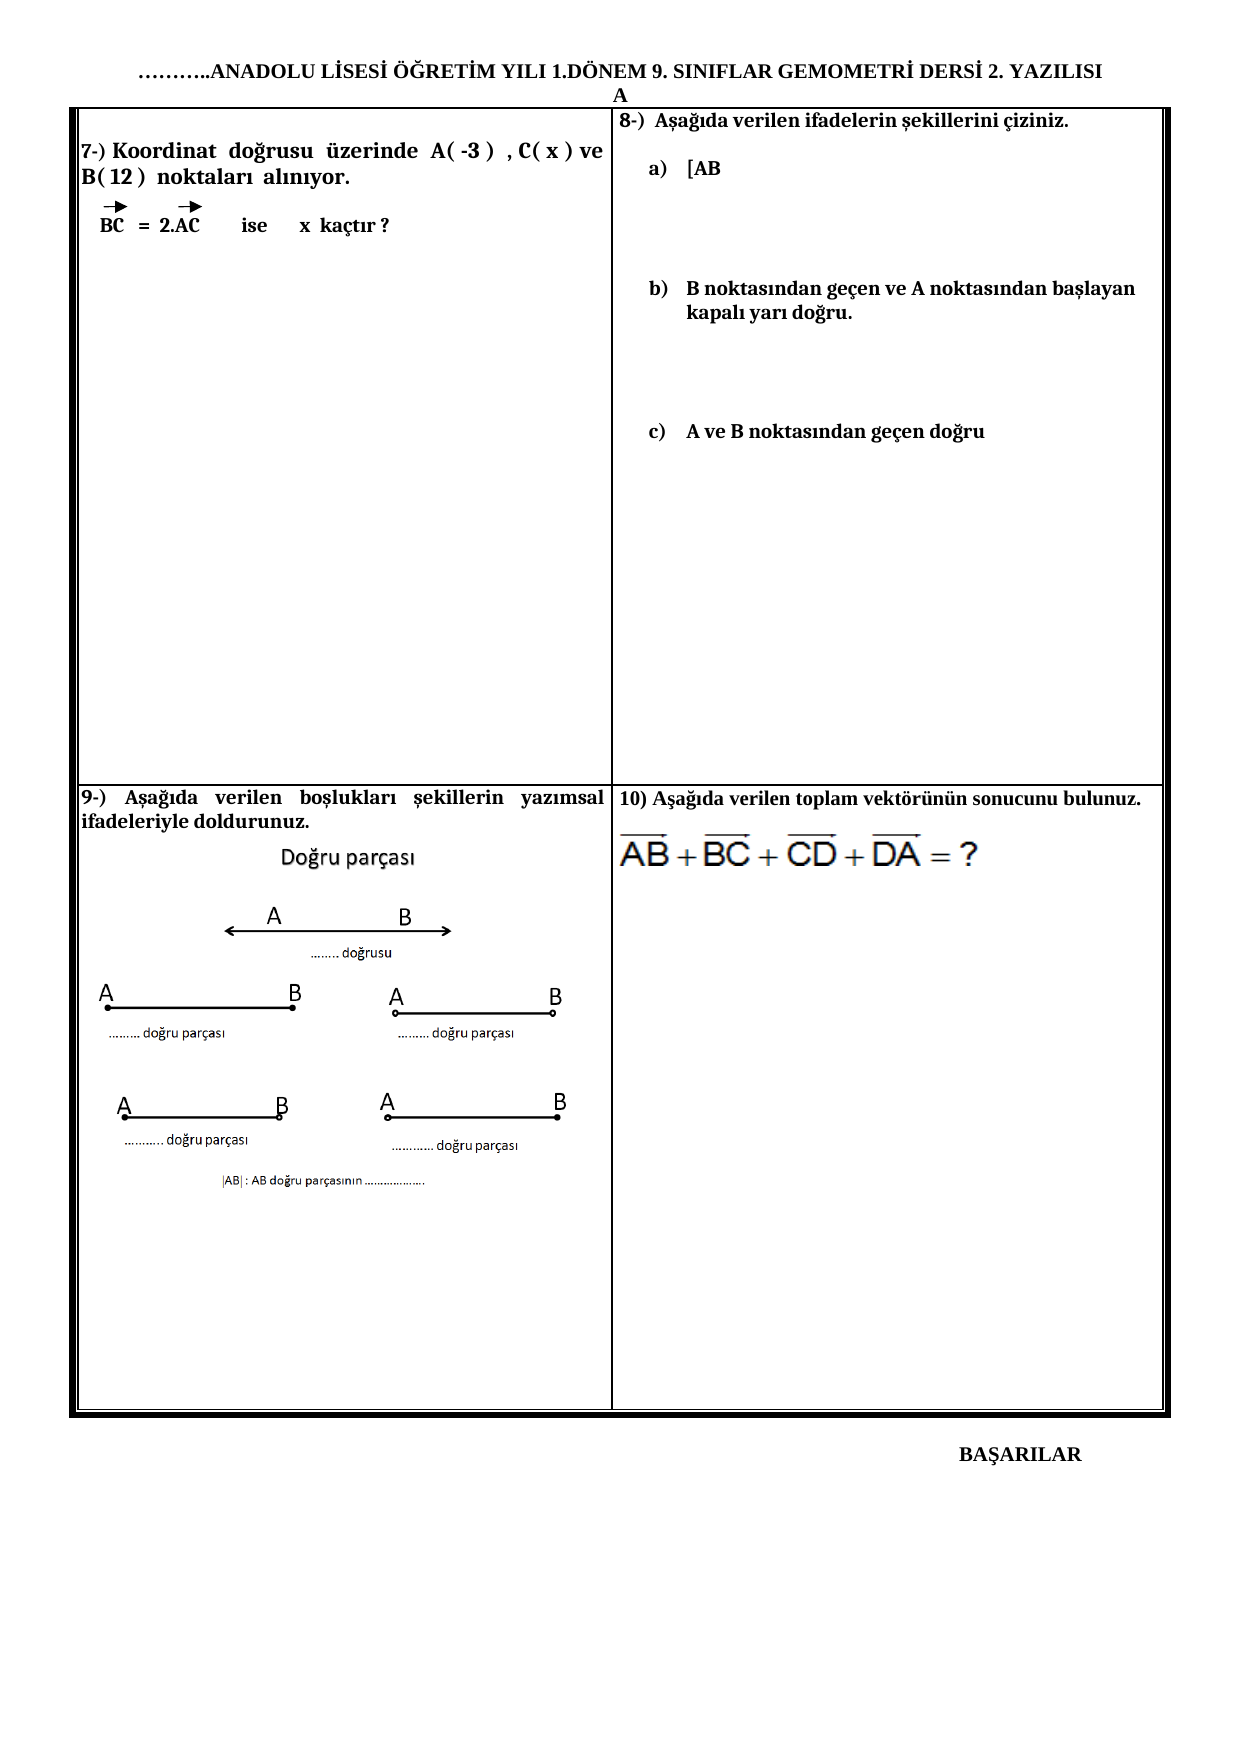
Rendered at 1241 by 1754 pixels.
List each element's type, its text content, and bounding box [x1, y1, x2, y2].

table_cell 7-) Koordinat doğrusu üzerinde A( -3 ) , C( x ) ve B( 12 ) noktaları alınıyor. BC = 2.AC ise x kaçtır ? [79, 109, 611, 784]
picture [81, 833, 607, 1191]
table_cell 9-) Aşağıda verilen boşlukları şekillerin yazımsal ifadeleriyle doldurunuz. [79, 786, 611, 1409]
table_cell 10) Aşağıda verilen toplam vektörünün sonucunu bulunuz. [613, 786, 1162, 1409]
table_cell 8-) Aşağıda verilen ifadelerin şekillerini çiziniz. [AB B noktasından geçen ve A noktasından başlayan kapalı yarı doğru. A ve B noktasından geçen doğru [613, 109, 1162, 784]
text BAŞARILAR [74, 1442, 1167, 1466]
picture [619, 834, 979, 866]
